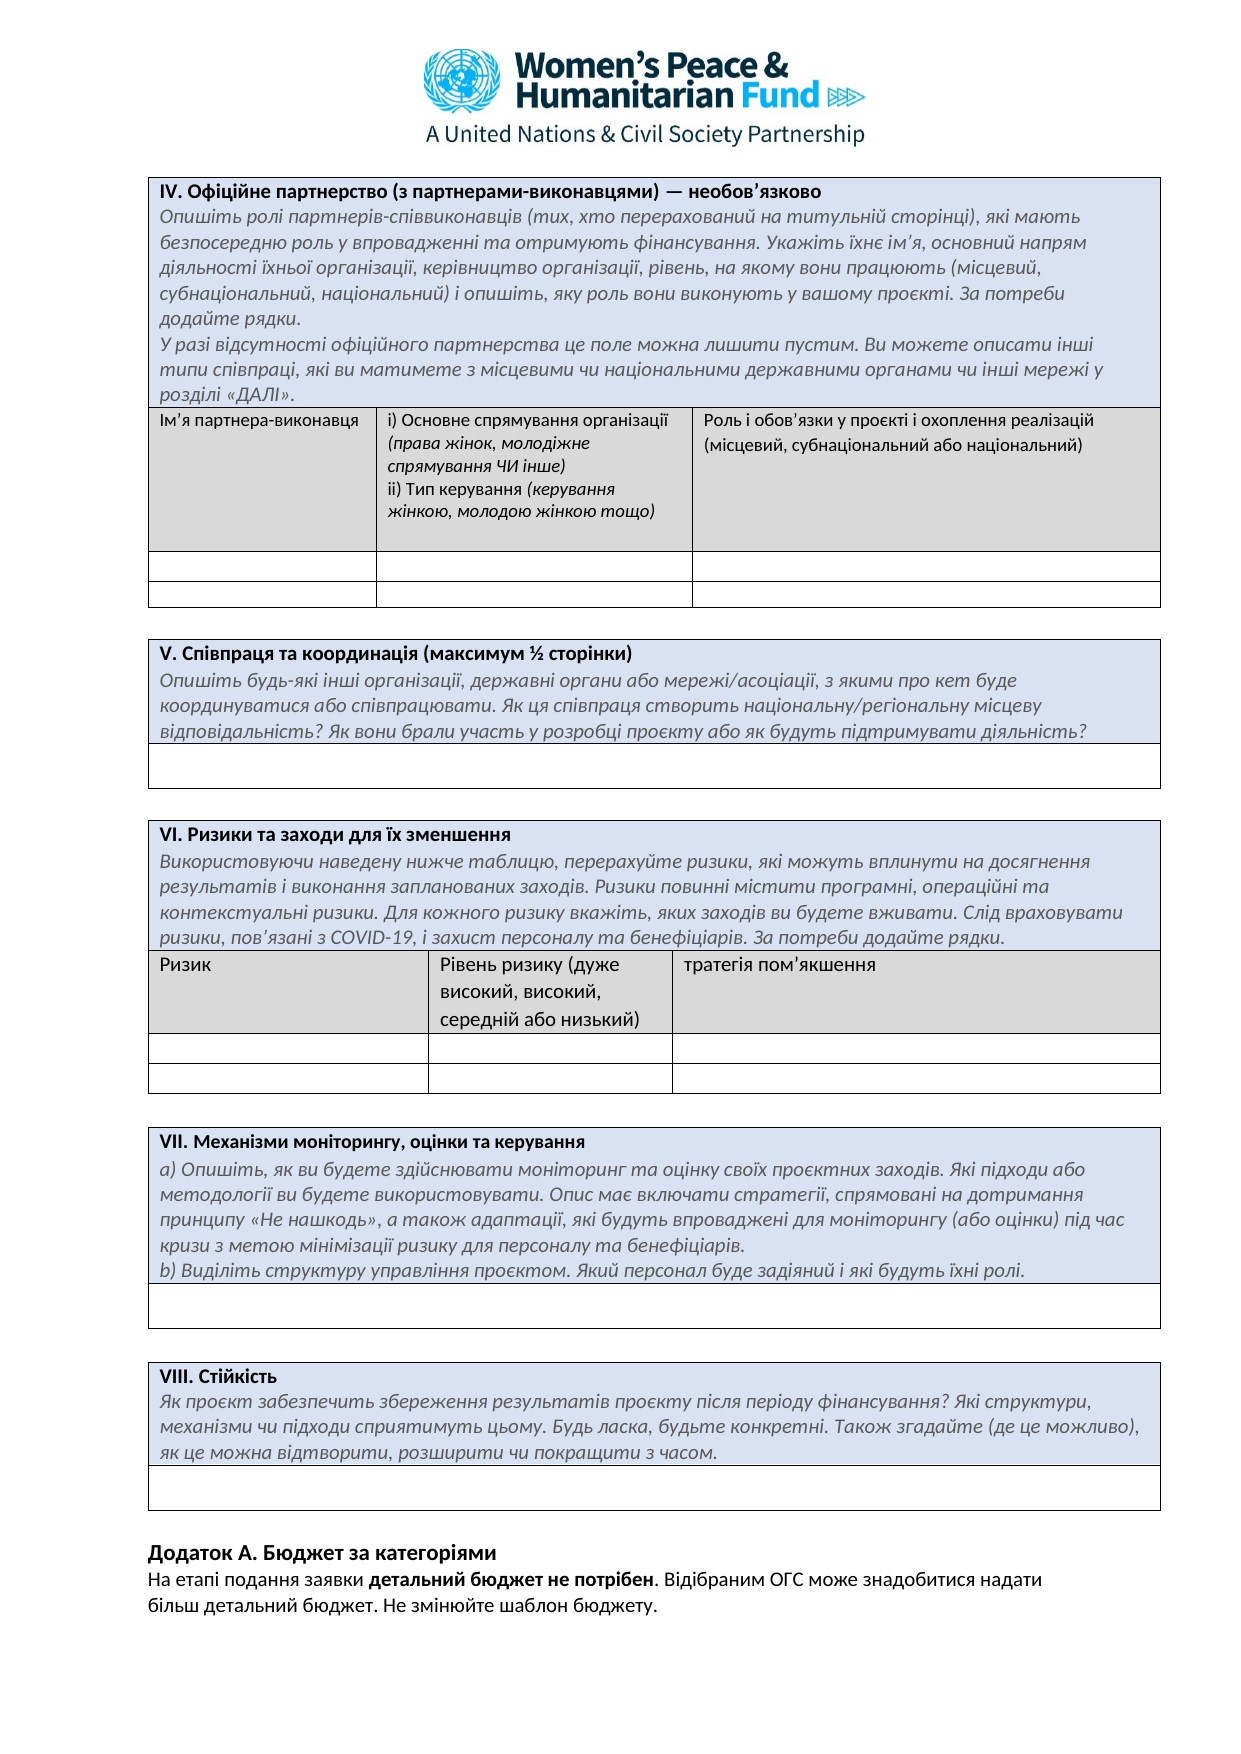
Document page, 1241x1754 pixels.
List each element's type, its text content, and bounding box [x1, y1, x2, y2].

table_cell [693, 552, 1160, 581]
picture [423, 49, 865, 147]
table_cell [429, 1064, 672, 1093]
table_cell [149, 1466, 1160, 1509]
table_cell [149, 552, 376, 581]
table_cell [149, 1284, 1160, 1328]
table_header VI. Ризики та заходи для їх зменшення Використовуючи наведену нижче таблицю, перерахуйте ризики, які можуть вплинути на досягнення результатів і виконання запланованих заходів. Ризики повинні містити програмні, операційні та контекстуальні ризики. Для кожного ризику вкажіть, яких заходів ви будете вживати. Слід враховувати ризики, пов’язані з COVID-19, і захист персоналу та бенефіціарів. За потреби додайте рядки. [149, 821, 1160, 950]
text На етапі подання заявки детальний бюджет не потрібен. Відібраним ОГС може знадобитися надати більш детальний бюджет. Не змінюйте шаблон бюджету. [148, 1567, 1093, 1617]
text Додаток А. Бюджет за категоріями [148, 1538, 1093, 1567]
table_cell Рівень ризику (дуже високий, високий, середній або низький) [429, 951, 672, 1033]
table_header VIII. Стійкість Як проєкт забезпечить збереження результатів проєкту після періоду фінансування? Які структури, механізми чи підходи сприятимуть цьому. Будь ласка, будьте конкретні. Також згадайте (де це можливо), як це можна відтворити, розширити чи покращити з часом. [149, 1363, 1160, 1464]
table_cell тратегія пом’якшення [673, 951, 1160, 1033]
table_cell [149, 1034, 428, 1063]
table_cell [377, 552, 692, 581]
table_header V. Співпраця та координація (максимум ½ сторінки) Опишіть будь-які інші організації, державні органи або мережі/асоціації, з якими про кет буде координуватися або співпрацювати. Як ця співпраця створить національну/регіональну місцеву відповідальність? Як вони брали участь у розробці проєкту або як будуть підтримувати діяльність? [149, 640, 1160, 743]
table_cell [377, 582, 692, 607]
table_cell [429, 1034, 672, 1063]
table_cell [149, 582, 376, 607]
table_cell [149, 1064, 428, 1093]
table_cell Ризик [149, 951, 428, 1033]
table_header VII. Механізми моніторингу, оцінки та керування a) Опишіть, як ви будете здійснювати моніторинг та оцінку своїх проєктних заходів. Які підходи або методології ви будете використовувати. Опис має включати стратегії, спрямовані на дотримання принципу «Не нашкодь», а також адаптації, які будуть впроваджені для моніторингу (або оцінки) під час кризи з метою мінімізації ризику для персоналу та бенефіціарів. b) Виділіть структуру управління проєктом. Який персонал буде задіяний і які будуть їхні ролі. [149, 1128, 1160, 1283]
table_cell Роль і обов’язки у проєкті і охоплення реалізацій (місцевий, субнаціональний або національний) [693, 408, 1160, 551]
table_cell [149, 744, 1160, 788]
table_cell [673, 1064, 1160, 1093]
table_cell [693, 582, 1160, 607]
table_header IV. Офіційне партнерство (з партнерами-виконавцями) — необов’язково Опишіть ролі партнерів-співвиконавців (тих, хто перерахований на титульній сторінці), які мають безпосередню роль у впровадженні та отримують фінансування. Укажіть їхнє ім’я, основний напрям діяльності їхньої організації, керівництво організації, рівень, на якому вони працюють (місцевий, субнаціональний, національний) і опишіть, яку роль вони виконують у вашому проєкті. За потреби додайте рядки. У разі відсутності офіційного партнерства це поле можна лишити пустим. Ви можете описати інші типи співпраці, які ви матимете з місцевими чи національними державними органами чи інші мережі у розділі «ДАЛІ». [149, 178, 1160, 407]
table_cell [673, 1034, 1160, 1063]
table_cell Ім’я партнера-виконавця [149, 408, 376, 551]
table_cell i) Основне спрямування організації (права жінок, молодіжне спрямування ЧИ інше) ii) Тип керування (керування жінкою, молодою жінкою тощо) [377, 408, 692, 551]
